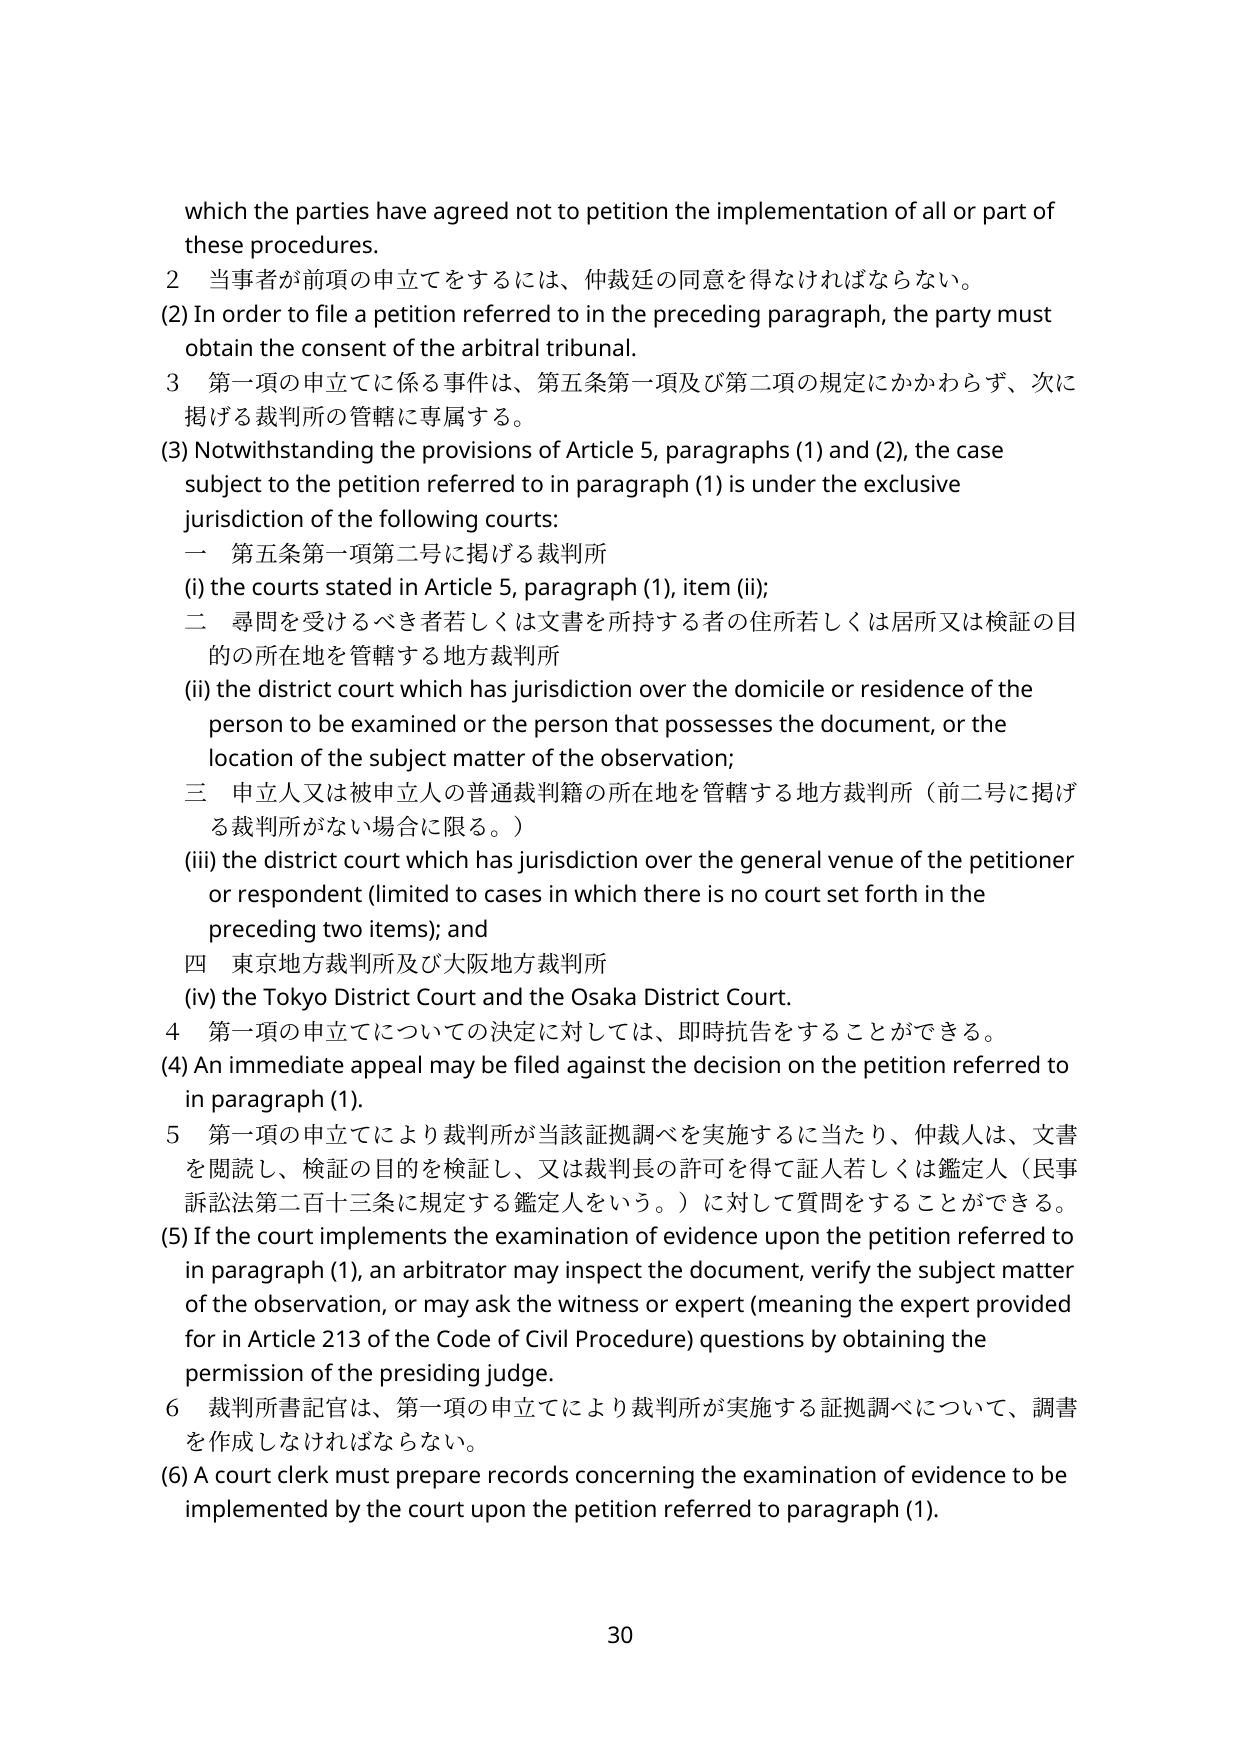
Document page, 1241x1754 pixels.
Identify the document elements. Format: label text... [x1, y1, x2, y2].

text (5) If the court implements the examination of evidence upon the petition referred to in paragraph (1), an arbitrator may inspect the document, verify the subject matter of the observation, or may ask the witness or expert (meaning the expert provided for in Article 213 of the Code of Civil Procedure) questions by obtaining the permission of the presiding judge. [161, 1219, 1079, 1389]
text 四 東京地方裁判所及び大阪地方裁判所 [184, 945, 1079, 979]
text (i) the courts stated in Article 5, paragraph (1), item (ii); [184, 569, 1079, 604]
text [161, 194, 1079, 262]
text ２ 当事者が前項の申立てをするには、仲裁廷の同意を得なければならない。 [161, 262, 1079, 296]
text ５ 第一項の申立てにより裁判所が当該証拠調べを実施するに当たり、仲裁人は、文書を閲読し、検証の目的を検証し、又は裁判長の許可を得て証人若しくは鑑定人（民事訴訟法第二百十三条に規定する鑑定人をいう。）に対して質問をすることができる。 [161, 1116, 1079, 1219]
text 三 申立人又は被申立人の普通裁判籍の所在地を管轄する地方裁判所（前二号に掲げる裁判所がない場合に限る。） [184, 774, 1079, 843]
text ６ 裁判所書記官は、第一項の申立てにより裁判所が実施する証拠調べについて、調書を作成しなければならない。 [161, 1389, 1079, 1458]
text 二 尋問を受けるべき者若しくは文書を所持する者の住所若しくは居所又は検証の目的の所在地を管轄する地方裁判所 [184, 604, 1079, 672]
text (3) Notwithstanding the provisions of Article 5, paragraphs (1) and (2), the case subject to the petition referred to in paragraph (1) is under the exclusive jurisdiction of the following courts: [161, 433, 1079, 535]
text 一 第五条第一項第二号に掲げる裁判所 [184, 535, 1079, 569]
text (iv) the Tokyo District Court and the Osaka District Court. [184, 979, 1079, 1014]
text ４ 第一項の申立てについての決定に対しては、即時抗告をすることができる。 [161, 1014, 1079, 1048]
text (2) In order to file a petition referred to in the preceding paragraph, the party must obtain the consent of the arbitral tribunal. [161, 296, 1079, 364]
text (iii) the district court which has jurisdiction over the general venue of the petitioner or respondent (limited to cases in which there is no court set forth in the preceding two items); and [184, 843, 1079, 945]
text (4) An immediate appeal may be filed against the decision on the petition referred to in paragraph (1). [161, 1048, 1079, 1116]
text (ii) the district court which has jurisdiction over the domicile or residence of the person to be examined or the person that possesses the document, or the location of the subject matter of the observation; [184, 672, 1079, 774]
text (6) A court clerk must prepare records concerning the examination of evidence to be implemented by the court upon the petition referred to paragraph (1). [161, 1458, 1079, 1526]
text ３ 第一項の申立てに係る事件は、第五条第一項及び第二項の規定にかかわらず、次に掲げる裁判所の管轄に専属する。 [161, 364, 1079, 433]
